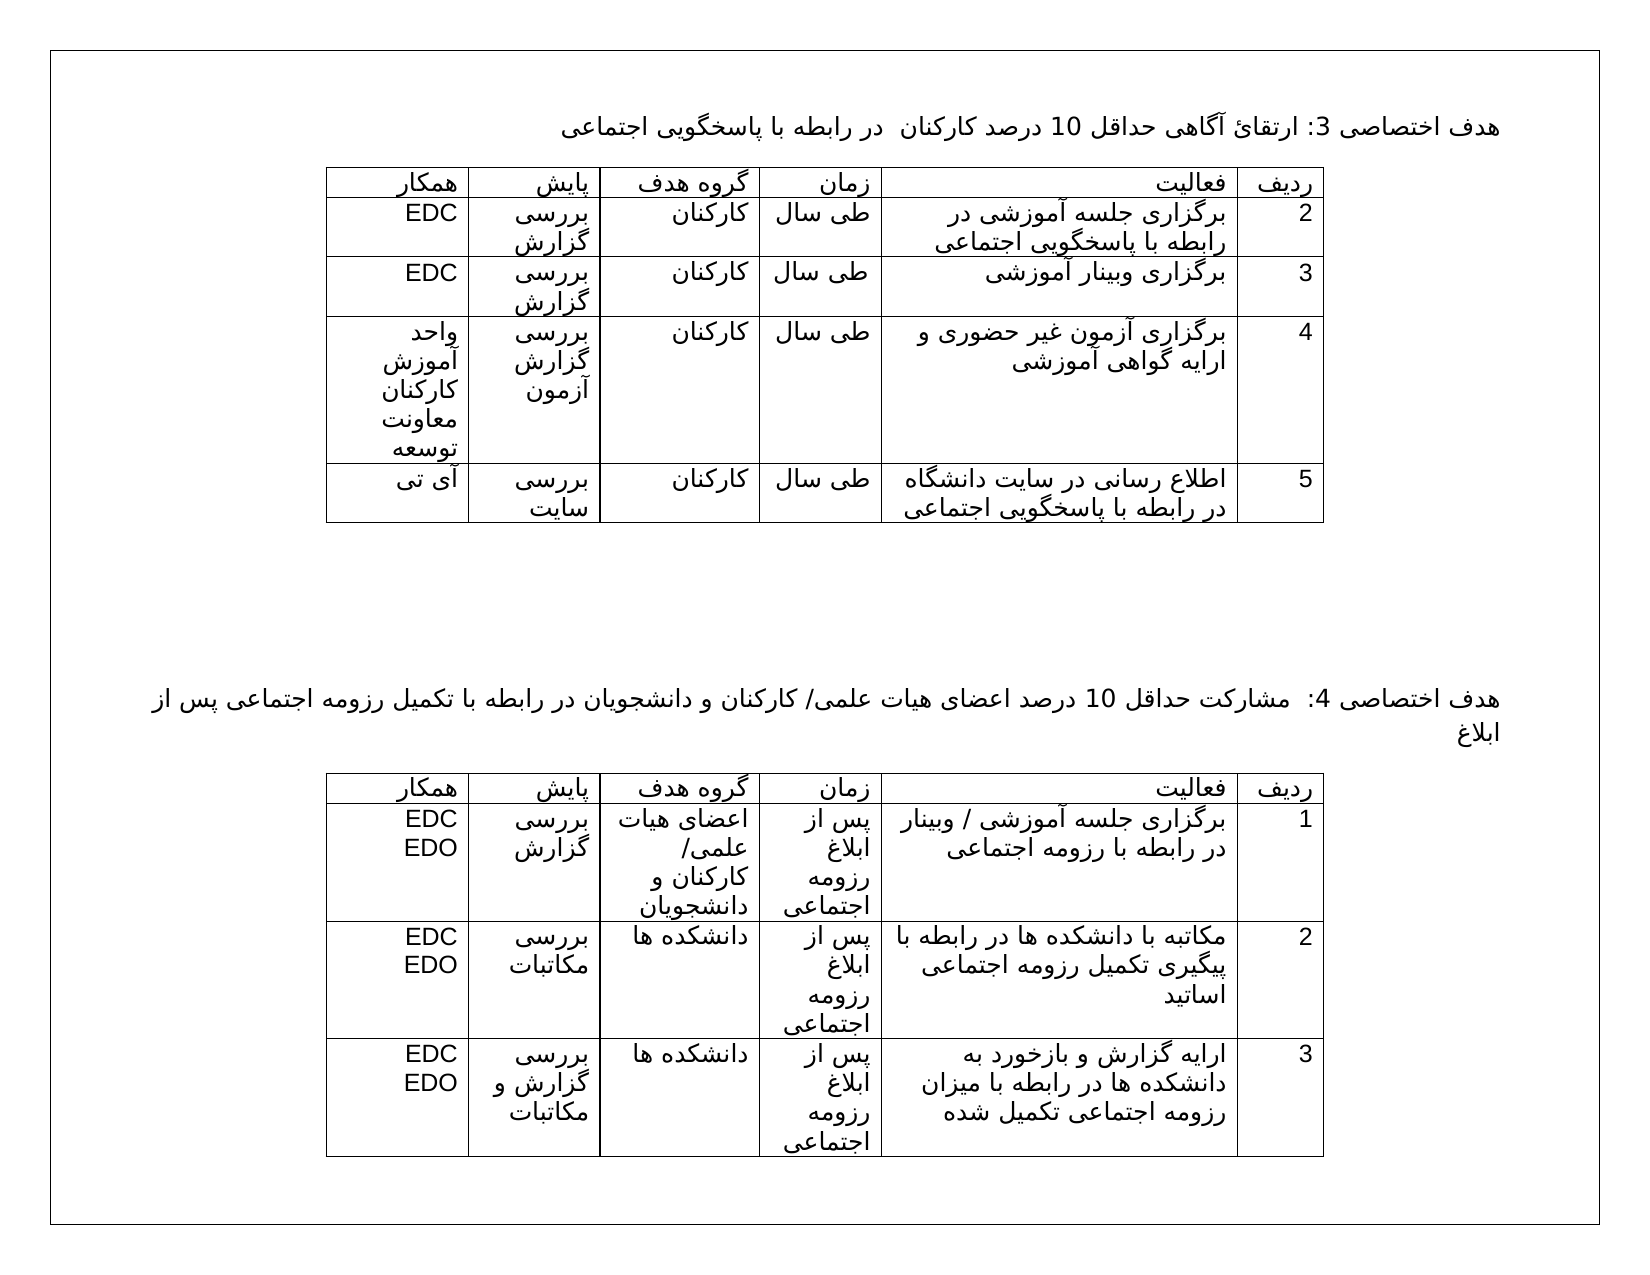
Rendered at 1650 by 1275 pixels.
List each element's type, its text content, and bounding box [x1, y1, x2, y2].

table_cell بررسی گزارش [469, 804, 599, 921]
table_cell پس از ابلاغ رزومه اجتماعی [760, 922, 881, 1038]
table_cell اعضای هیات علمی/ کارکنان و دانشجویان [601, 804, 759, 921]
table_cell EDC EDO [327, 922, 468, 1038]
table_cell برگزاری جلسه آموزشی در رابطه با پاسخگویی اجتماعی [882, 198, 1237, 256]
table_header گروه هدف [601, 774, 759, 803]
table_header پایش [469, 774, 599, 803]
table_header گروه هدف [601, 168, 759, 197]
table_cell 3 [1238, 1039, 1323, 1156]
table_cell کارکنان [601, 198, 759, 256]
text هدف اختصاصی 3: ارتقائ آگاهی حداقل 10 درصد کارکنان در رابطه با پاسخگویی اجتماعی [150, 112, 1500, 142]
table_cell 1 [1238, 804, 1323, 921]
table_cell مکاتبه با دانشکده ها در رابطه با پیگیری تکمیل رزومه اجتماعی اساتید [882, 922, 1237, 1038]
table_cell کارکنان [601, 464, 759, 522]
table_header پایش [469, 168, 599, 197]
table_header همکار [327, 168, 468, 197]
table_cell بررسی گزارش [469, 198, 599, 256]
table_header ردیف [1238, 168, 1323, 197]
table_header فعالیت [882, 774, 1237, 803]
text هدف اختصاصی 4: مشارکت حداقل 10 درصد اعضای هیات علمی/ کارکنان و دانشجویان در رابطه با تکمیل رزومه اجتماعی پس از ابلاغ [150, 685, 1500, 747]
table_header همکار [327, 774, 468, 803]
table_cell EDC EDO [327, 1039, 468, 1156]
table_cell طی سال [760, 198, 881, 256]
table_cell پس از ابلاغ رزومه اجتماعی [760, 1039, 881, 1156]
table_cell 5 [1238, 464, 1323, 522]
table_cell ارایه گزارش و بازخورد به دانشکده ها در رابطه با میزان رزومه اجتماعی تکمیل شده [882, 1039, 1237, 1156]
table_cell برگزاری وبینار آموزشی [882, 257, 1237, 316]
table_cell 4 [1238, 317, 1323, 463]
table_cell EDC [327, 257, 468, 316]
table_cell بررسی گزارش آزمون [469, 317, 599, 463]
table_header ردیف [1238, 774, 1323, 803]
table_header فعالیت [882, 168, 1237, 197]
table_cell کارکنان [601, 317, 759, 463]
table_cell EDC EDO [327, 804, 468, 921]
table_cell بررسی مکاتبات [469, 922, 599, 1038]
table_cell بررسی گزارش و مکاتبات [469, 1039, 599, 1156]
table_cell طی سال [760, 464, 881, 522]
table_header زمان [760, 168, 881, 197]
table_cell اطلاع رسانی در سایت دانشگاه در رابطه با پاسخگویی اجتماعی [882, 464, 1237, 522]
table_cell 2 [1238, 198, 1323, 256]
table_cell بررسی سایت [469, 464, 599, 522]
table_cell برگزاری جلسه آموزشی / وبینار در رابطه با رزومه اجتماعی [882, 804, 1237, 921]
table_cell آی تی [327, 464, 468, 522]
table_cell دانشکده ها [601, 1039, 759, 1156]
table_header زمان [760, 774, 881, 803]
table_cell برگزاری آزمون غیر حضوری و ارایه گواهی آموزشی [882, 317, 1237, 463]
table_cell واحد آموزش کارکنان معاونت توسعه [327, 317, 468, 463]
table_cell بررسی گزارش [469, 257, 599, 316]
table_cell طی سال [760, 317, 881, 463]
table_cell 2 [1238, 922, 1323, 1038]
table_cell 3 [1238, 257, 1323, 316]
table_cell طی سال [760, 257, 881, 316]
table_cell دانشکده ها [601, 922, 759, 1038]
table_cell کارکنان [601, 257, 759, 316]
table_cell EDC [327, 198, 468, 256]
table_cell پس از ابلاغ رزومه اجتماعی [760, 804, 881, 921]
